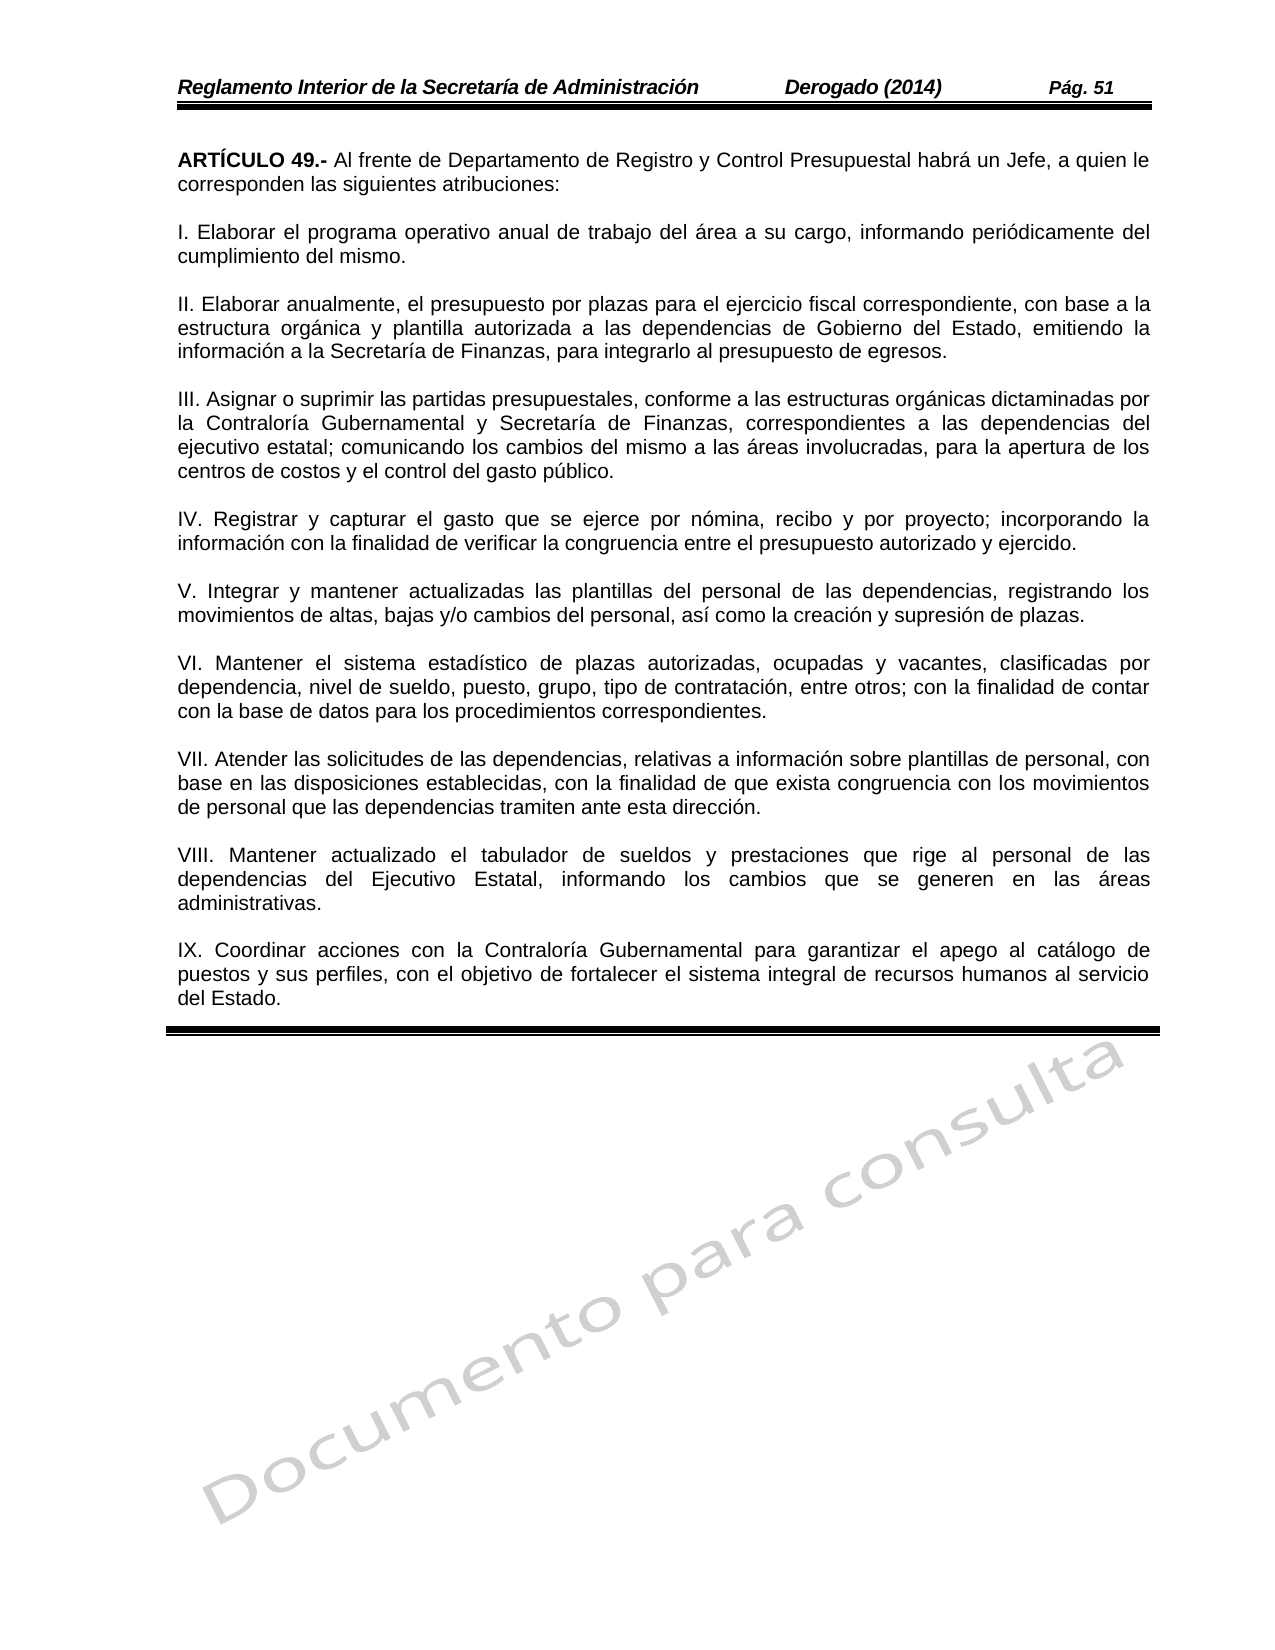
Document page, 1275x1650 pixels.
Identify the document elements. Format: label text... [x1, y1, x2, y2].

text VIII. Mantener actualizado el tabulador de sueldos y prestaciones que rige al personal de las dependencias del Ejecutivo Estatal, informando los cambios que se generen en las áreas administrativas. [177, 842, 1152, 914]
text VI. Mantener el sistema estadístico de plazas autorizadas, ocupadas y vacantes, clasificadas por dependencia, nivel de sueldo, puesto, grupo, tipo de contratación, entre otros; con la finalidad de contar con la base de datos para los procedimientos correspondientes. [177, 651, 1152, 723]
text I. Elaborar el programa operativo anual de trabajo del área a su cargo, informando periódicamente del cumplimiento del mismo. [177, 219, 1152, 267]
text IX. Coordinar acciones con la Contraloría Gubernamental para garantizar el apego al catálogo de puestos y sus perfiles, con el objetivo de fortalecer el sistema integral de recursos humanos al servicio del Estado. [177, 938, 1152, 1010]
text ARTÍCULO 49.- Al frente de Departamento de Registro y Control Presupuestal habrá un Jefe, a quien le corresponden las siguientes atribuciones: [177, 148, 1152, 196]
text II. Elaborar anualmente, el presupuesto por plazas para el ejercicio fiscal correspondiente, con base a la estructura orgánica y plantilla autorizada a las dependencias de Gobierno del Estado, emitiendo la información a la Secretaría de Finanzas, para integrarlo al presupuesto de egresos. [177, 291, 1152, 363]
text III. Asignar o suprimir las partidas presupuestales, conforme a las estructuras orgánicas dictaminadas por la Contraloría Gubernamental y Secretaría de Finanzas, correspondientes a las dependencias del ejecutivo estatal; comunicando los cambios del mismo a las áreas involucradas, para la apertura de los centros de costos y el control del gasto público. [177, 387, 1152, 483]
text IV. Registrar y capturar el gasto que se ejerce por nómina, recibo y por proyecto; incorporando la información con la finalidad de verificar la congruencia entre el presupuesto autorizado y ejercido. [177, 507, 1152, 555]
text V. Integrar y mantener actualizadas las plantillas del personal de las dependencias, registrando los movimientos de altas, bajas y/o cambios del personal, así como la creación y supresión de plazas. [177, 579, 1152, 627]
text VII. Atender las solicitudes de las dependencias, relativas a información sobre plantillas de personal, con base en las disposiciones establecidas, con la finalidad de que exista congruencia con los movimientos de personal que las dependencias tramiten ante esta dirección. [177, 747, 1152, 818]
